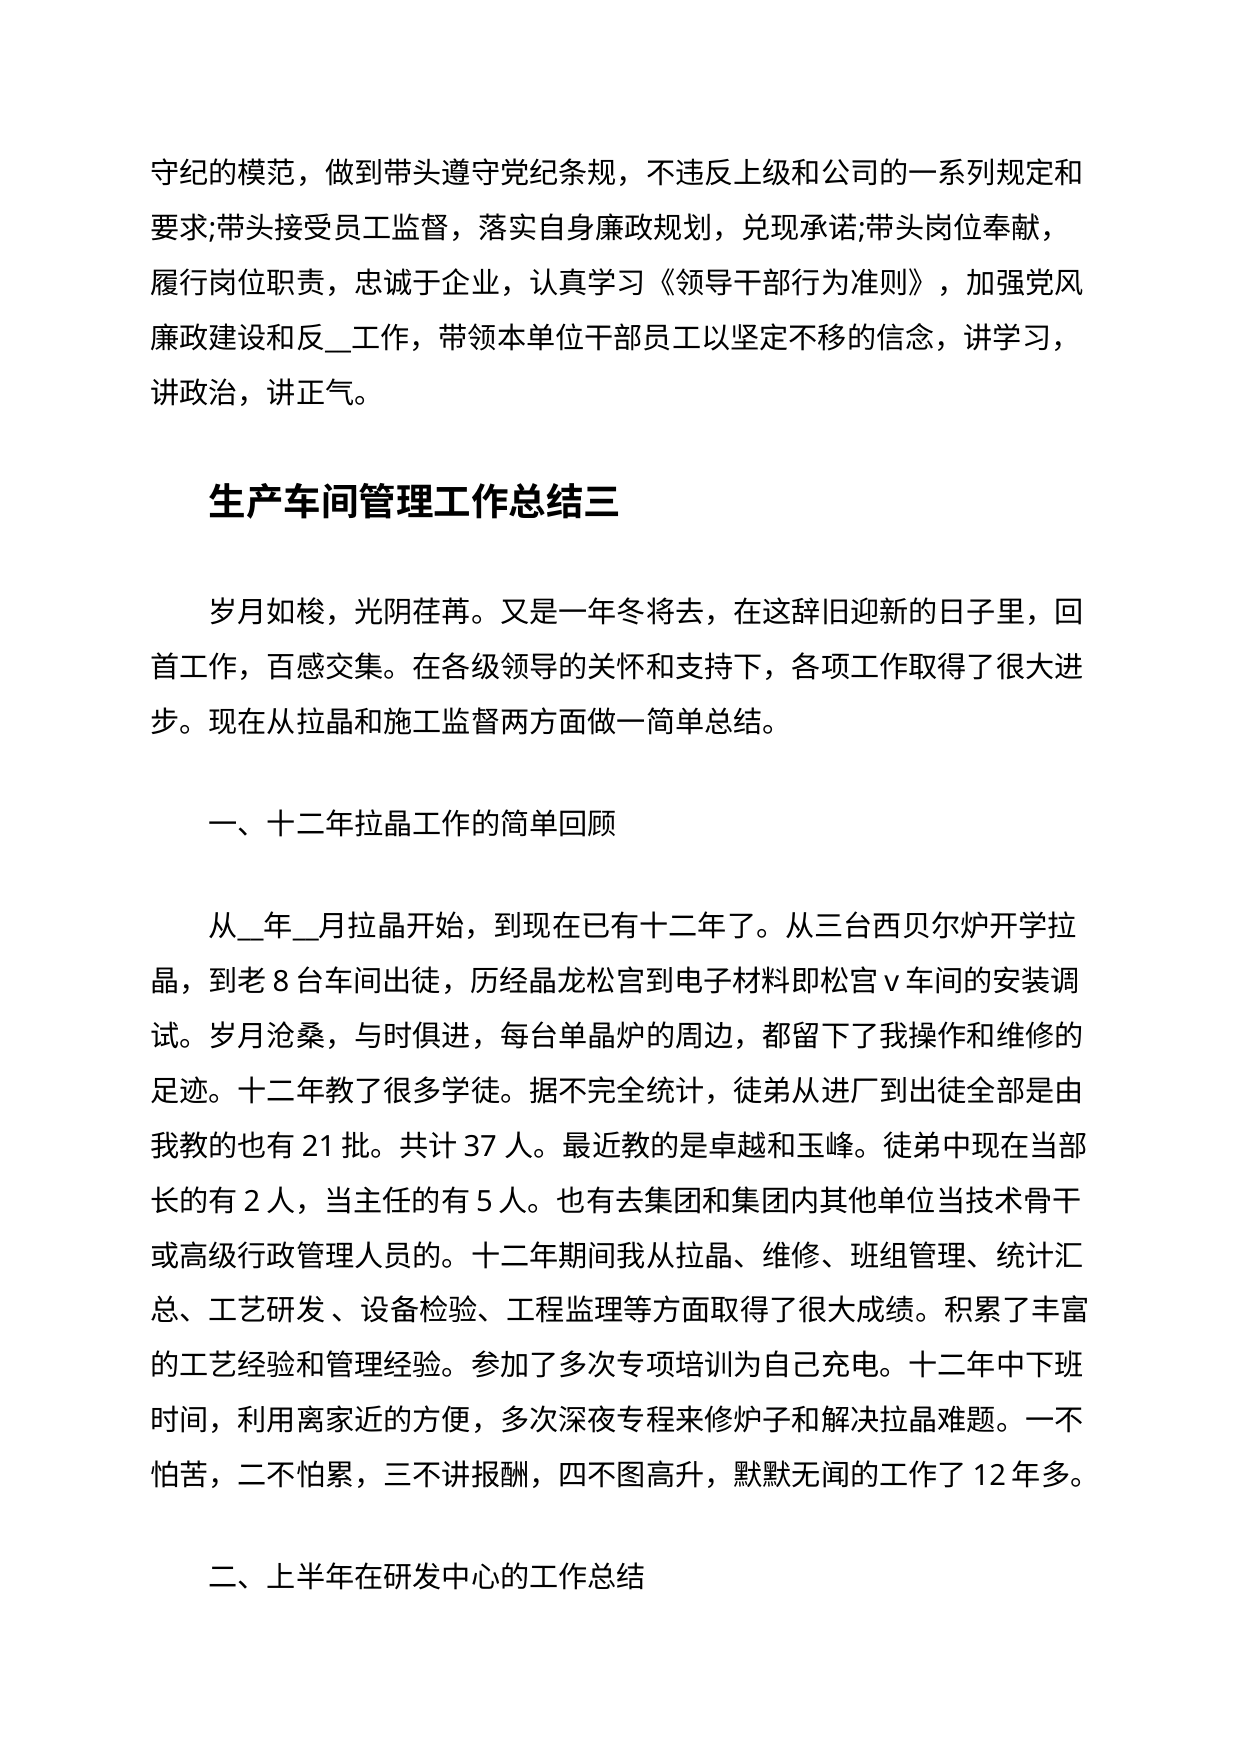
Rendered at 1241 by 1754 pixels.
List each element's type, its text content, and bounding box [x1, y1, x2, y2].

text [150, 150, 1090, 412]
text 岁月如梭，光阴荏苒。又是一年冬将去，在这辞旧迎新的日子里，回首工作，百感交集。在各级领导的关怀和支持下，各项工作取得了很大进步。现在从拉晶和施工监督两方面做一简单总结。 [150, 589, 1090, 741]
text 一、十二年拉晶工作的简单回顾 [150, 801, 1090, 843]
text 生产车间管理工作总结三 [150, 472, 1090, 526]
text 二、上半年在研发中心的工作总结 [150, 1554, 1090, 1596]
text 从__年__月拉晶开始，到现在已有十二年了。从三台西贝尔炉开学拉晶，到老8台车间出徒，历经晶龙松宫到电子材料即松宫v车间的安装调试。岁月沧桑，与时俱进，每台单晶炉的周边，都留下了我操作和维修的足迹。十二年教了很多学徒。据不完全统计，徒弟从进厂到出徒全部是由我教的也有21批。共计37 人。最近教的是卓越和玉峰。徒弟中现在当部长的有2人，当主任的有5人。也有去集团和集团内其他单位当技术骨干或高级行政管理人员的。十二年期间我从拉晶、维修、班组管理、统计汇总、工艺研发 、设备检验、工程监理等方面取得了很大成绩。积累了丰富的工艺经验和管理经验。参加了多次专项培训为自己充电。十二年中下班时间，利用离家近的方便，多次深夜专程来修炉子和解决拉晶难题。一不怕苦，二不怕累，三不讲报酬，四不图高升，默默无闻的工作了12年多。 [150, 902, 1090, 1494]
